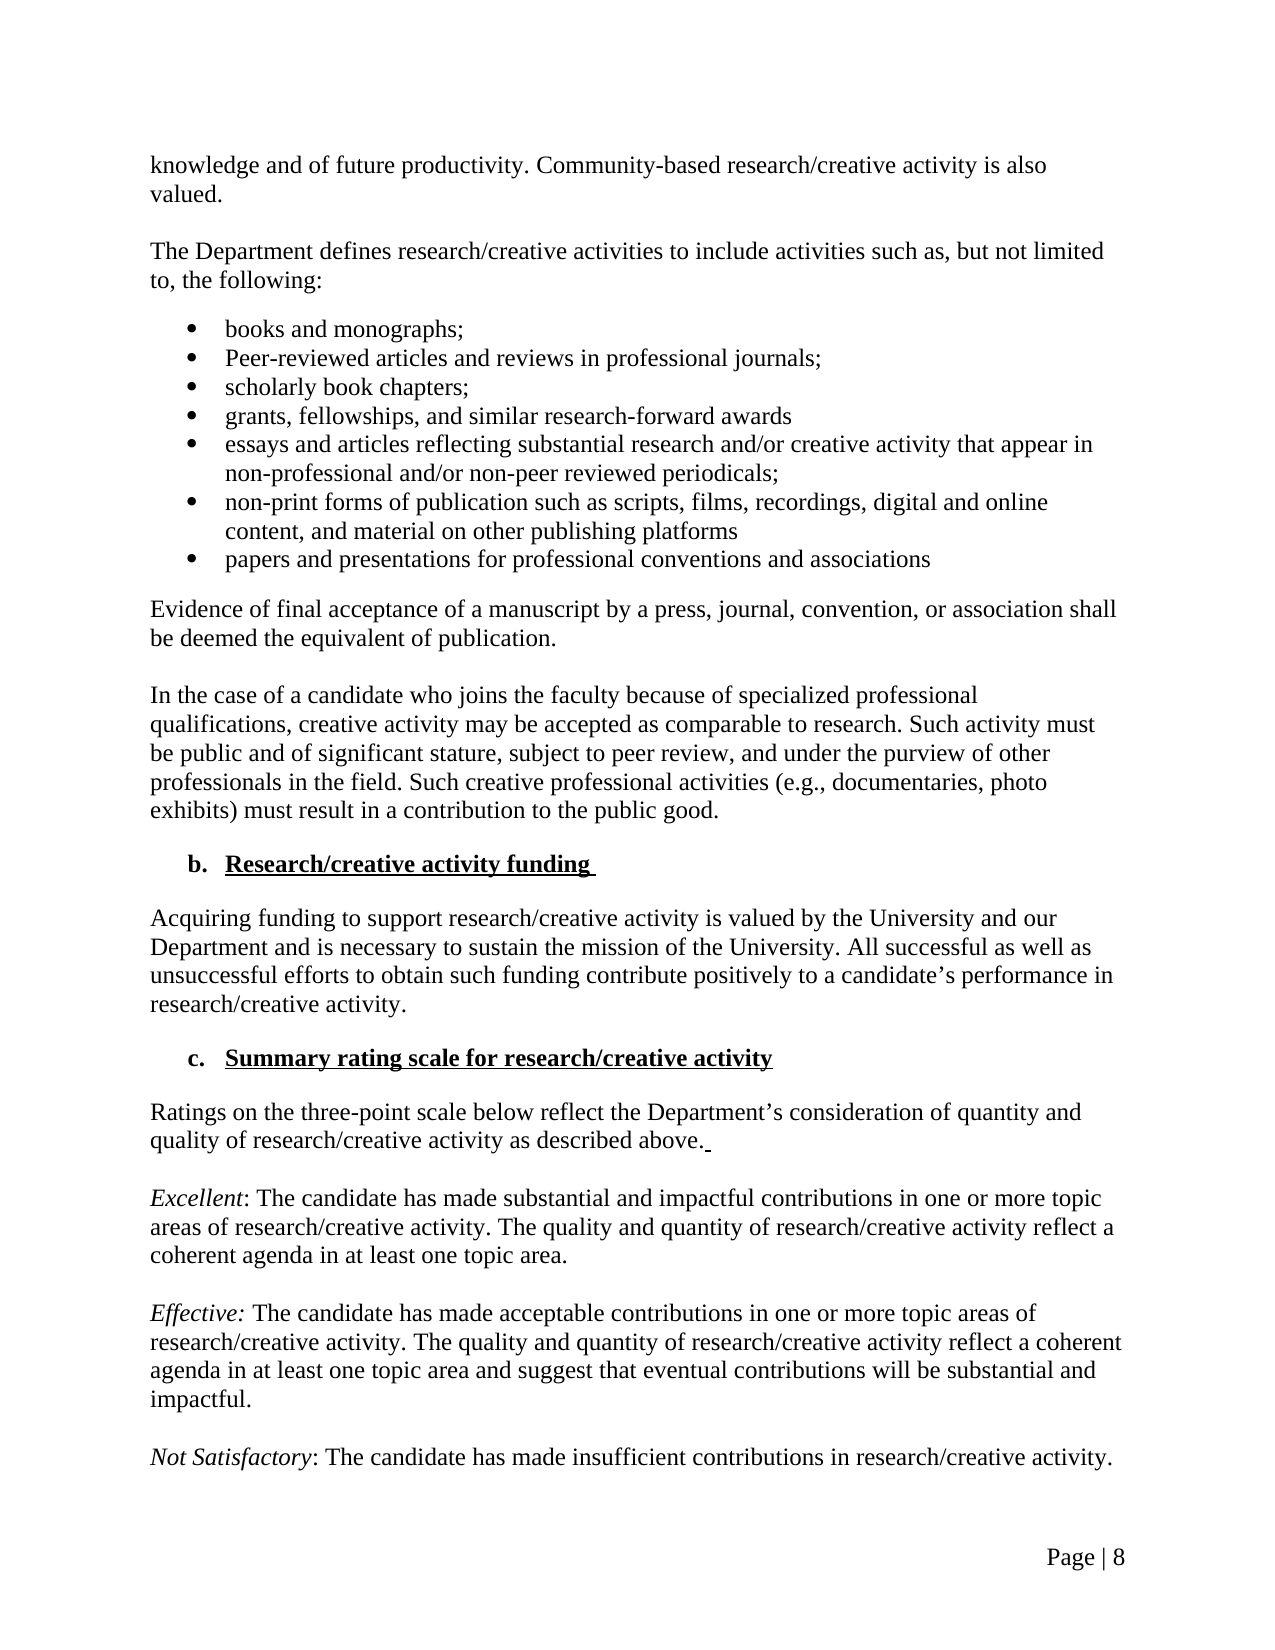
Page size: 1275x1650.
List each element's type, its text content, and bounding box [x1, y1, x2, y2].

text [150, 150, 1125, 207]
list grants, fellowships, and similar research-forward awards [187, 401, 1125, 429]
subtitle Research/creative activity funding [187, 849, 1125, 878]
text Effective: The candidate has made acceptable contributions in one or more topic areas of research/creative activity. The quality and quantity of research/creative activity reflect a coherent agenda in at least one topic area and suggest that eventual contributions will be substantial and impactful. [150, 1298, 1125, 1413]
text Excellent: The candidate has made substantial and impactful contributions in one or more topic areas of research/creative activity. The quality and quantity of research/creative activity reflect a coherent agenda in at least one topic area. [150, 1183, 1125, 1269]
text Acquiring funding to support research/creative activity is valued by the University and our Department and is necessary to sustain the mission of the University. All successful as well as unsuccessful efforts to obtain such funding contribute positively to a candidate’s performance in research/creative activity. [150, 903, 1125, 1018]
list scholarly book chapters; [187, 372, 1125, 401]
text The Department defines research/creative activities to include activities such as, but not limited to, the following: [150, 236, 1125, 294]
subtitle Summary rating scale for research/creative activity [187, 1043, 1125, 1072]
text In the case of a candidate who joins the faculty because of specialized professional qualifications, creative activity may be accepted as comparable to research. Such activity must [150, 652, 1125, 738]
text be public and of significant stature, subject to peer review, and under the purview of other [150, 738, 1125, 767]
list Peer-reviewed articles and reviews in professional journals; [187, 343, 1125, 372]
list essays and articles reflecting substantial research and/or creative activity that appear in non-professional and/or non-peer reviewed periodicals; [187, 429, 1125, 487]
text Ratings on the three-point scale below reflect the Department’s consideration of quantity and quality of research/creative activity as described above. [150, 1097, 1125, 1154]
list non-print forms of publication such as scripts, films, recordings, digital and online content, and material on other publishing platforms [187, 487, 1125, 544]
list books and monographs; [187, 314, 1125, 343]
list papers and presentations for professional conventions and associations [187, 544, 1125, 573]
text Not Satisfactory: The candidate has made insufficient contributions in research/creative activity. [150, 1442, 1125, 1470]
text Evidence of final acceptance of a manuscript by a press, journal, convention, or association shall be deemed the equivalent of publication. [150, 594, 1125, 652]
text professionals in the field. Such creative professional activities (e.g., documentaries, photo exhibits) must result in a contribution to the public good. [150, 767, 1125, 824]
